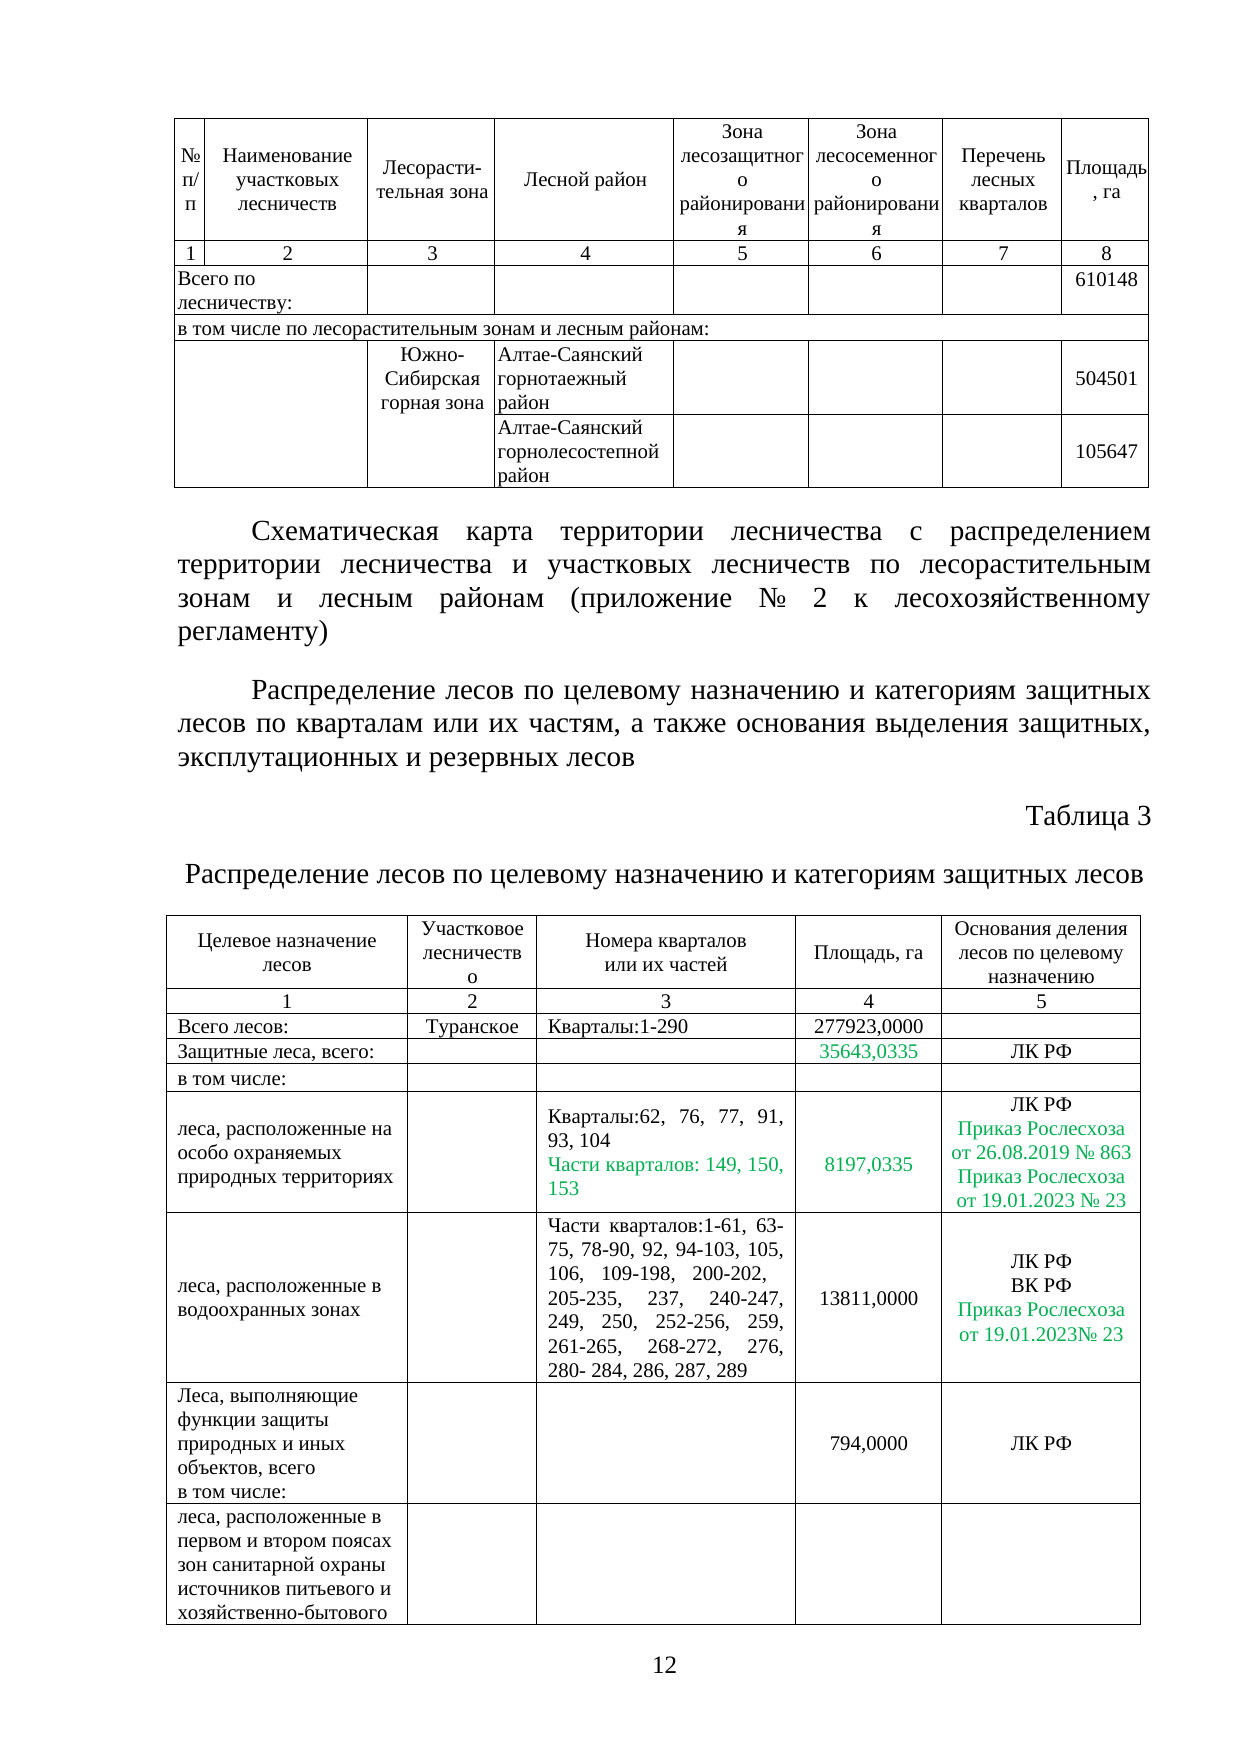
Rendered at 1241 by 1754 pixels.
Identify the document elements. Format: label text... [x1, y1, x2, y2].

table_cell Защитные леса, всего: [167, 1039, 407, 1063]
text Схематическая карта территории лесничества с распределением территории лесничества и участковых лесничеств по лесорастительным зонам и лесным районам (приложение № 2 к лесохозяйственному регламенту) [177, 513, 1152, 647]
table_header № п/п [175, 119, 204, 239]
table_cell [368, 266, 494, 314]
table_cell 5 [674, 241, 808, 264]
table_cell Южно- Сибирская горная зона [368, 341, 494, 487]
table_header Наименование участковых лесничеств [205, 119, 367, 239]
table_cell ЛК РФ Приказ Рослесхоза от 26.08.2019 № 863 Приказ Рослесхоза от 19.01.2023 № 23 [942, 1092, 1140, 1212]
table_cell 8 [1062, 241, 1148, 264]
table_cell [408, 1383, 536, 1503]
table_cell 8197,0335 [796, 1092, 941, 1212]
table_cell ЛК РФ ВК РФ Приказ Рослесхоза от 19.01.2023№ 23 [942, 1213, 1140, 1382]
table_cell 4 [495, 241, 673, 264]
table_cell [674, 415, 808, 487]
table_header Участковое лесничество [408, 916, 536, 988]
table_cell 2 [408, 989, 536, 1013]
table_cell ЛК РФ [942, 1383, 1140, 1503]
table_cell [167, 1504, 407, 1624]
table_cell Туранское [408, 1014, 536, 1038]
table_cell леса, расположенные в водоохранных зонах [167, 1213, 407, 1382]
table_cell [674, 341, 808, 414]
table_cell 3 [537, 989, 795, 1013]
table_cell 105647 [1062, 415, 1148, 487]
table_cell [942, 1014, 1140, 1038]
table_cell [674, 266, 808, 314]
text Таблица 3 [177, 798, 1152, 831]
table_cell [495, 266, 673, 314]
table_cell Алтае-Саянский горнотаежный район [495, 341, 673, 414]
table_cell [809, 266, 942, 314]
table_cell 3 [368, 241, 494, 264]
table_cell [537, 1039, 795, 1063]
table_cell [943, 415, 1061, 487]
table_cell Всего по лесничеству: [175, 266, 367, 314]
table_cell леса, расположенные на особо охраняемых природных территориях [167, 1092, 407, 1212]
table_cell Кварталы:1-290 [537, 1014, 795, 1038]
table_cell [408, 1504, 536, 1624]
table_cell 1 [167, 989, 407, 1013]
table_header Зона лесозащитного районирования [674, 119, 808, 239]
table_header Лесной район [495, 119, 673, 239]
table_cell [408, 1092, 536, 1212]
table_cell 35643,0335 [796, 1039, 941, 1063]
table_cell Алтае-Саянский горнолесостепной район [495, 415, 673, 487]
table_header Площадь, га [1062, 119, 1148, 239]
table_header Номера кварталов или их частей [537, 916, 795, 988]
table_cell [408, 1039, 536, 1063]
table_header Зона лесосеменного районирования [809, 119, 942, 239]
table_cell Части кварталов:1-61, 63-75, 78-90, 92, 94-103, 105, 106, 109-198, 200-202, 205-235, 237, 240-247, 249, 250, 252-256, 259, 261-265, 268-272, 276, 280- 284, 286, 287, 289 [537, 1213, 795, 1382]
table_header Лесорасти-тельная зона [368, 119, 494, 239]
table_cell 13811,0000 [796, 1213, 941, 1382]
table_cell [942, 1064, 1140, 1091]
table_cell [942, 1504, 1140, 1624]
table_header Площадь, га [796, 916, 941, 988]
table_cell [943, 266, 1061, 314]
table_cell в том числе по лесорастительным зонам и лесным районам: [175, 315, 1148, 340]
table_cell [796, 1504, 941, 1624]
table_cell ЛК РФ [942, 1039, 1140, 1063]
table_cell 5 [942, 989, 1140, 1013]
table_cell [537, 1504, 795, 1624]
table_cell 7 [943, 241, 1061, 264]
table_cell в том числе: [167, 1064, 407, 1091]
table_cell 277923,0000 [796, 1014, 941, 1038]
table_cell 504501 [1062, 341, 1148, 414]
table_cell [809, 341, 942, 414]
table_cell Леса, выполняющие функции защиты природных и иных объектов, всего в том числе: [167, 1383, 407, 1503]
table_cell Всего лесов: [167, 1014, 407, 1038]
table_cell 610148 [1062, 266, 1148, 314]
table_cell [408, 1213, 536, 1382]
table_cell [175, 341, 367, 487]
text Распределение лесов по целевому назначению и категориям защитных лесов [177, 856, 1152, 890]
table_cell [537, 1064, 795, 1091]
table_cell 794,0000 [796, 1383, 941, 1503]
text Распределение лесов по целевому назначению и категориям защитных лесов по кварталам или их частям, а также основания выделения защитных, эксплутационных и резервных лесов [177, 672, 1152, 773]
table_cell 2 [205, 241, 367, 264]
table_header Перечень лесных кварталов [943, 119, 1061, 239]
table_cell [537, 1383, 795, 1503]
table_header Целевое назначение лесов [167, 916, 407, 988]
table_cell [943, 341, 1061, 414]
table_cell [796, 1064, 941, 1091]
table_cell [408, 1064, 536, 1091]
table_cell 1 [175, 241, 204, 264]
table_header Основания деления лесов по целевому назначению [942, 916, 1140, 988]
table_cell [809, 415, 942, 487]
table_cell Кварталы:62, 76, 77, 91, 93, 104 Части кварталов: 149, 150, 153 [537, 1092, 795, 1212]
table_cell 4 [796, 989, 941, 1013]
table_cell 6 [809, 241, 942, 264]
